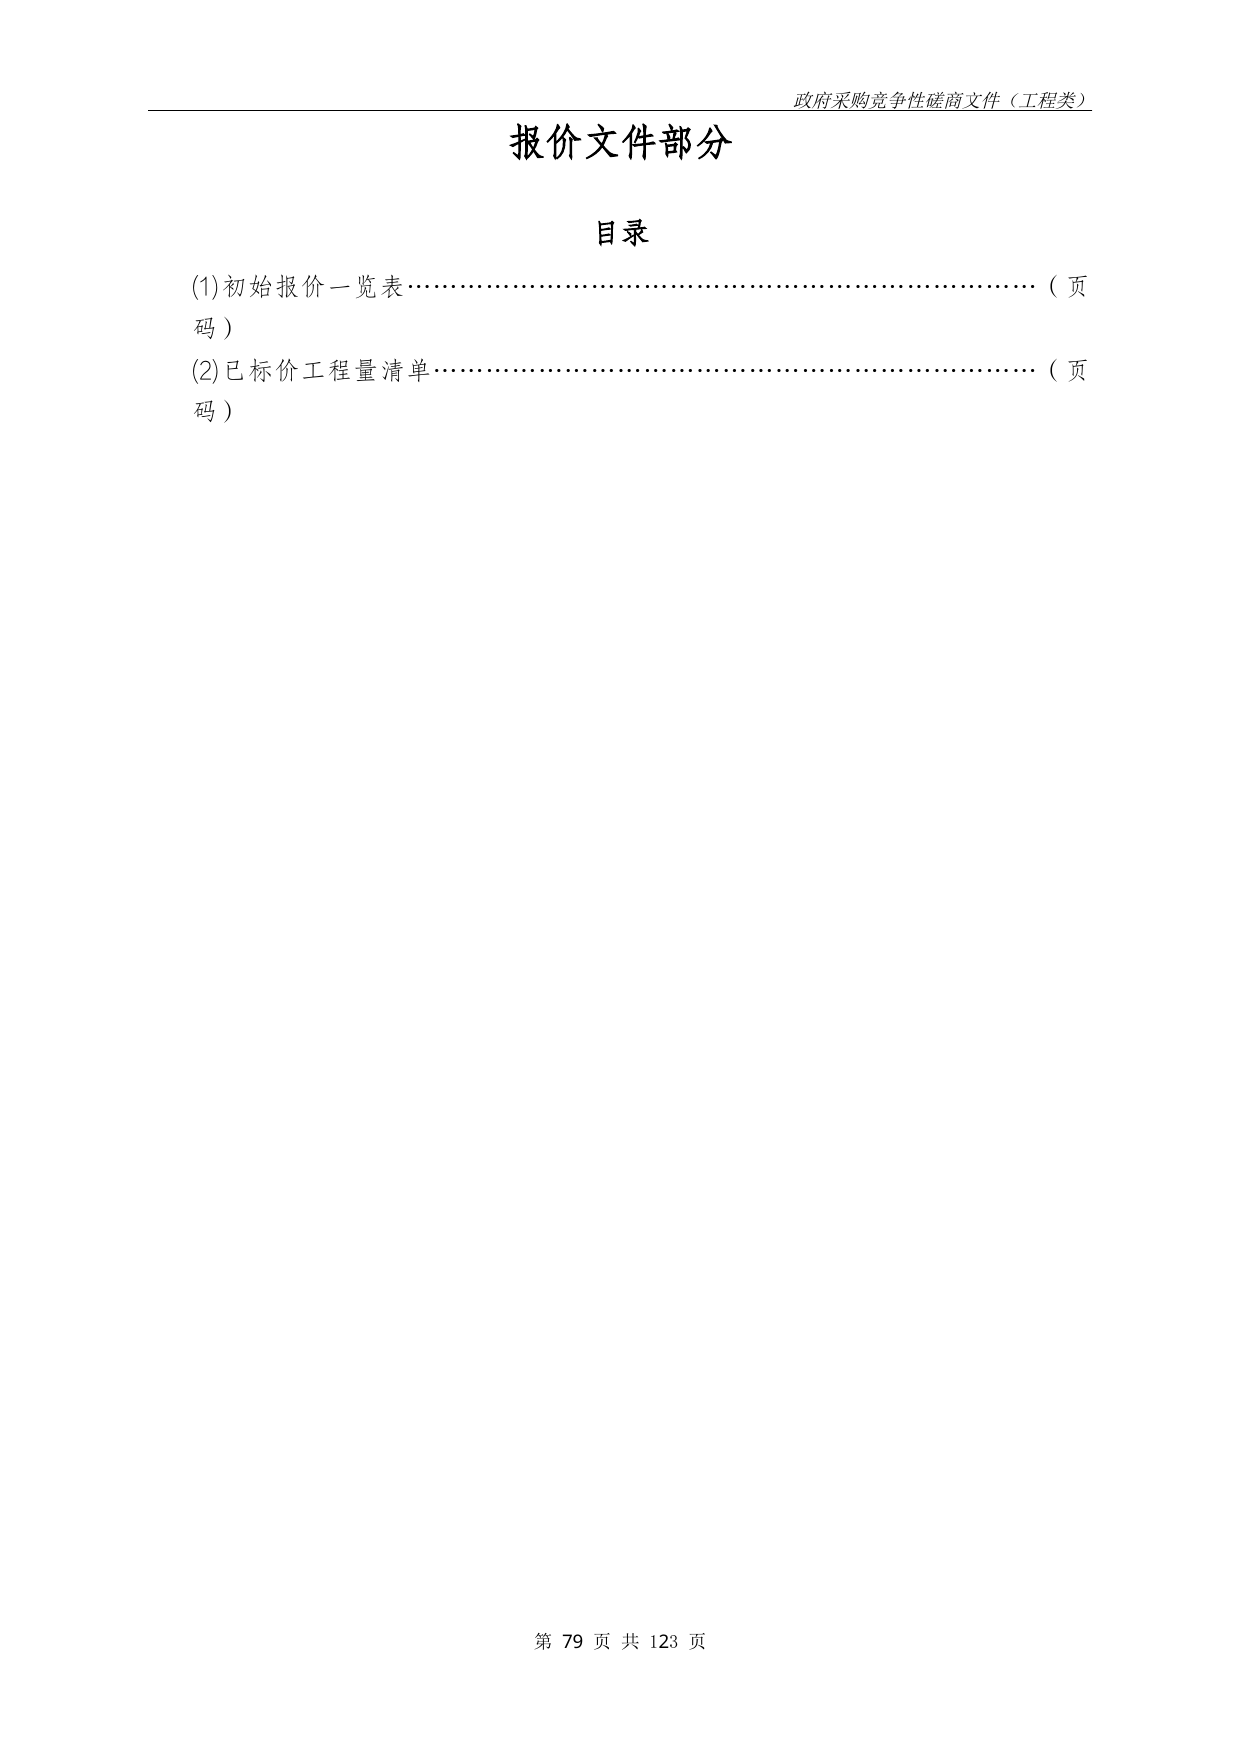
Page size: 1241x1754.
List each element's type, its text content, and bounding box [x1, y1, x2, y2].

list 已标价工程量清单……………………………………………………………（页码） [191, 358, 1092, 427]
list 初始报价一览表………………………………………………………………（页码） [191, 274, 1092, 344]
text 目录 [148, 217, 1092, 250]
text 报价文件部分 [148, 122, 1092, 164]
